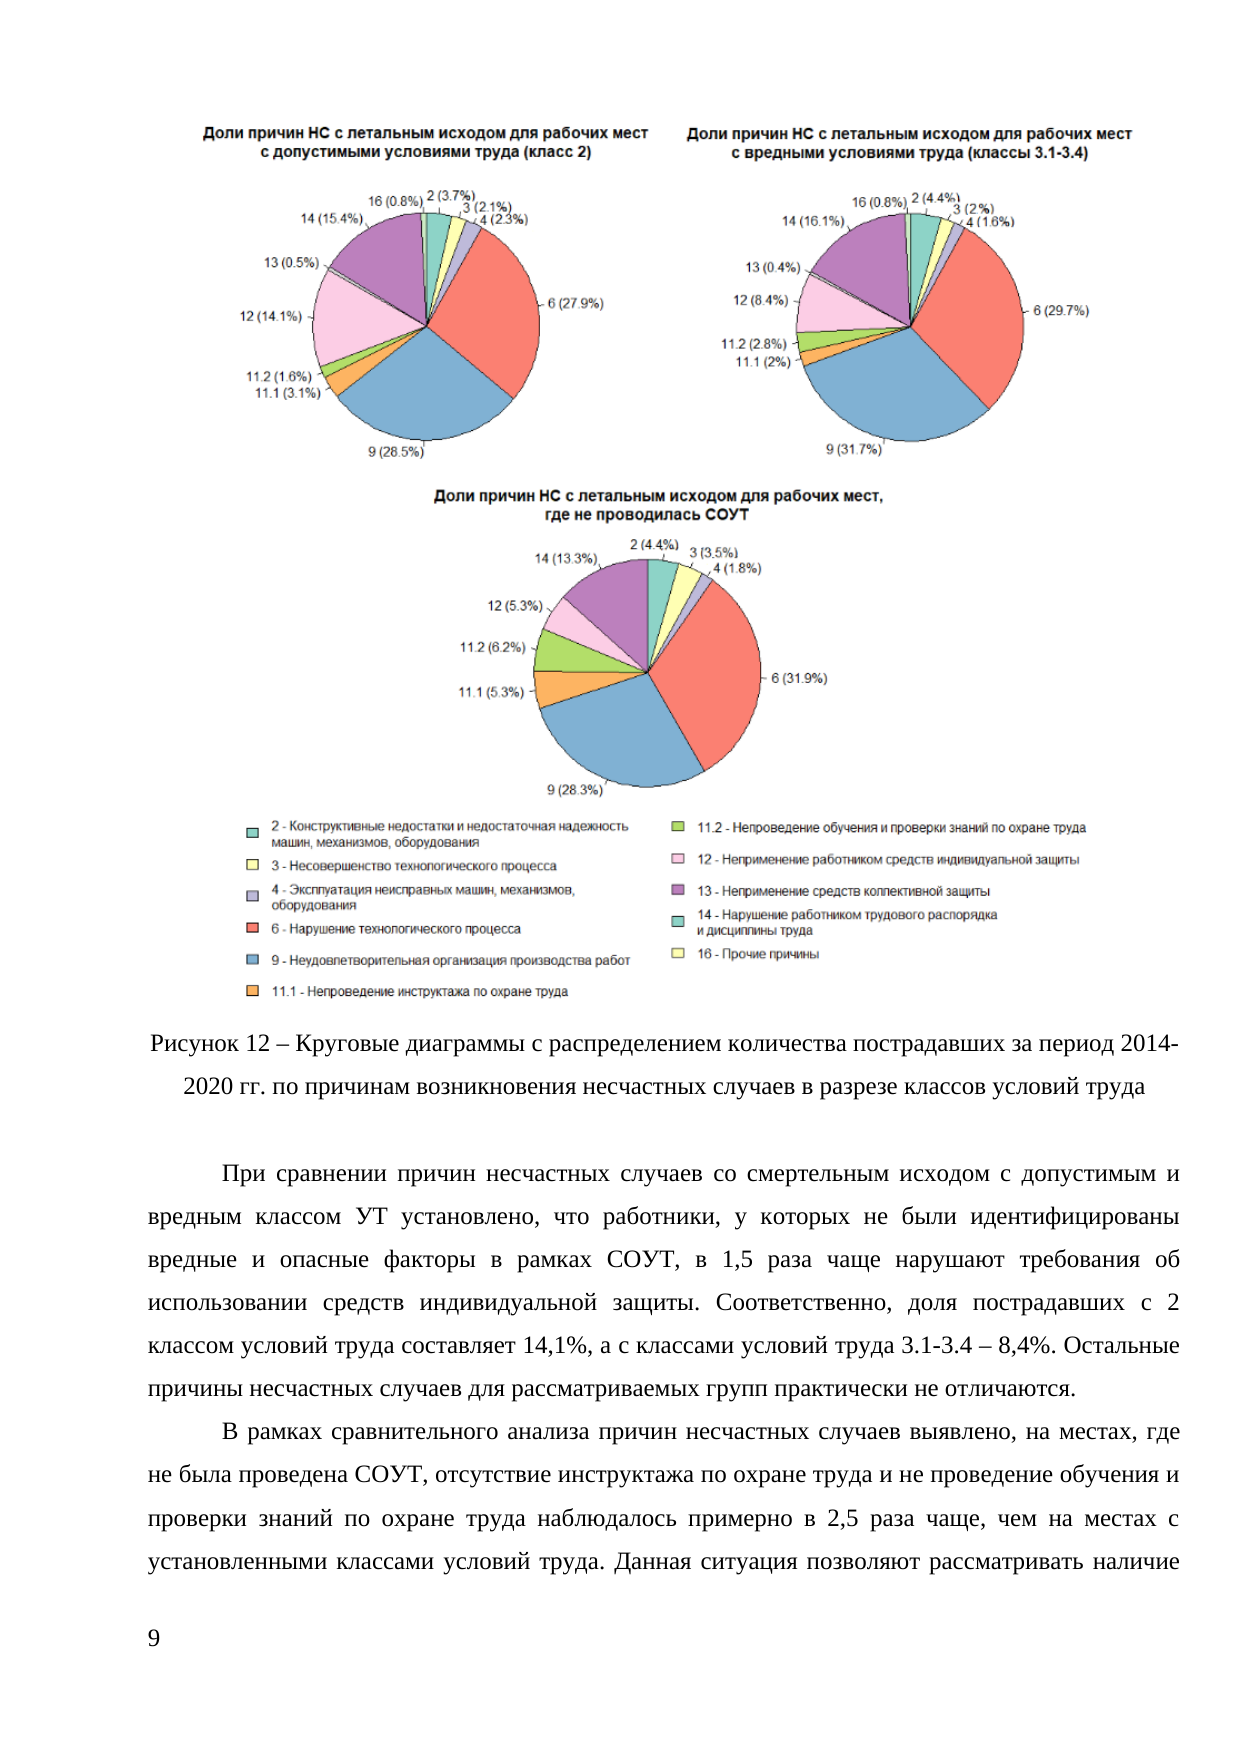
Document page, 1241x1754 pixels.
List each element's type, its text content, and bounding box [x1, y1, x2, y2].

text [148, 1416, 1181, 1574]
text При сравнении причин несчастных случаев со смертельным исходом с допустимым и вредным классом УТ установлено, что работники, у которых не были идентифицированы вредные и опасные факторы в рамках СОУТ, в 1,5 раза чаще нарушают требования об использовании средств индивидуальной защиты. Соответственно, доля пострадавших с 2 классом условий труда составляет 14,1%, а с классами условий труда 3.1-3.4 – 8,4%. Остальные причины несчастных случаев для рассматриваемых групп практически не отличаются. [148, 1158, 1181, 1402]
text Рисунок 12 – Круговые диаграммы с распределением количества пострадавших за период 2014-2020 гг. по причинам возникновения несчастных случаев в разрезе классов условий труда [148, 1028, 1181, 1100]
picture [192, 118, 1137, 1014]
